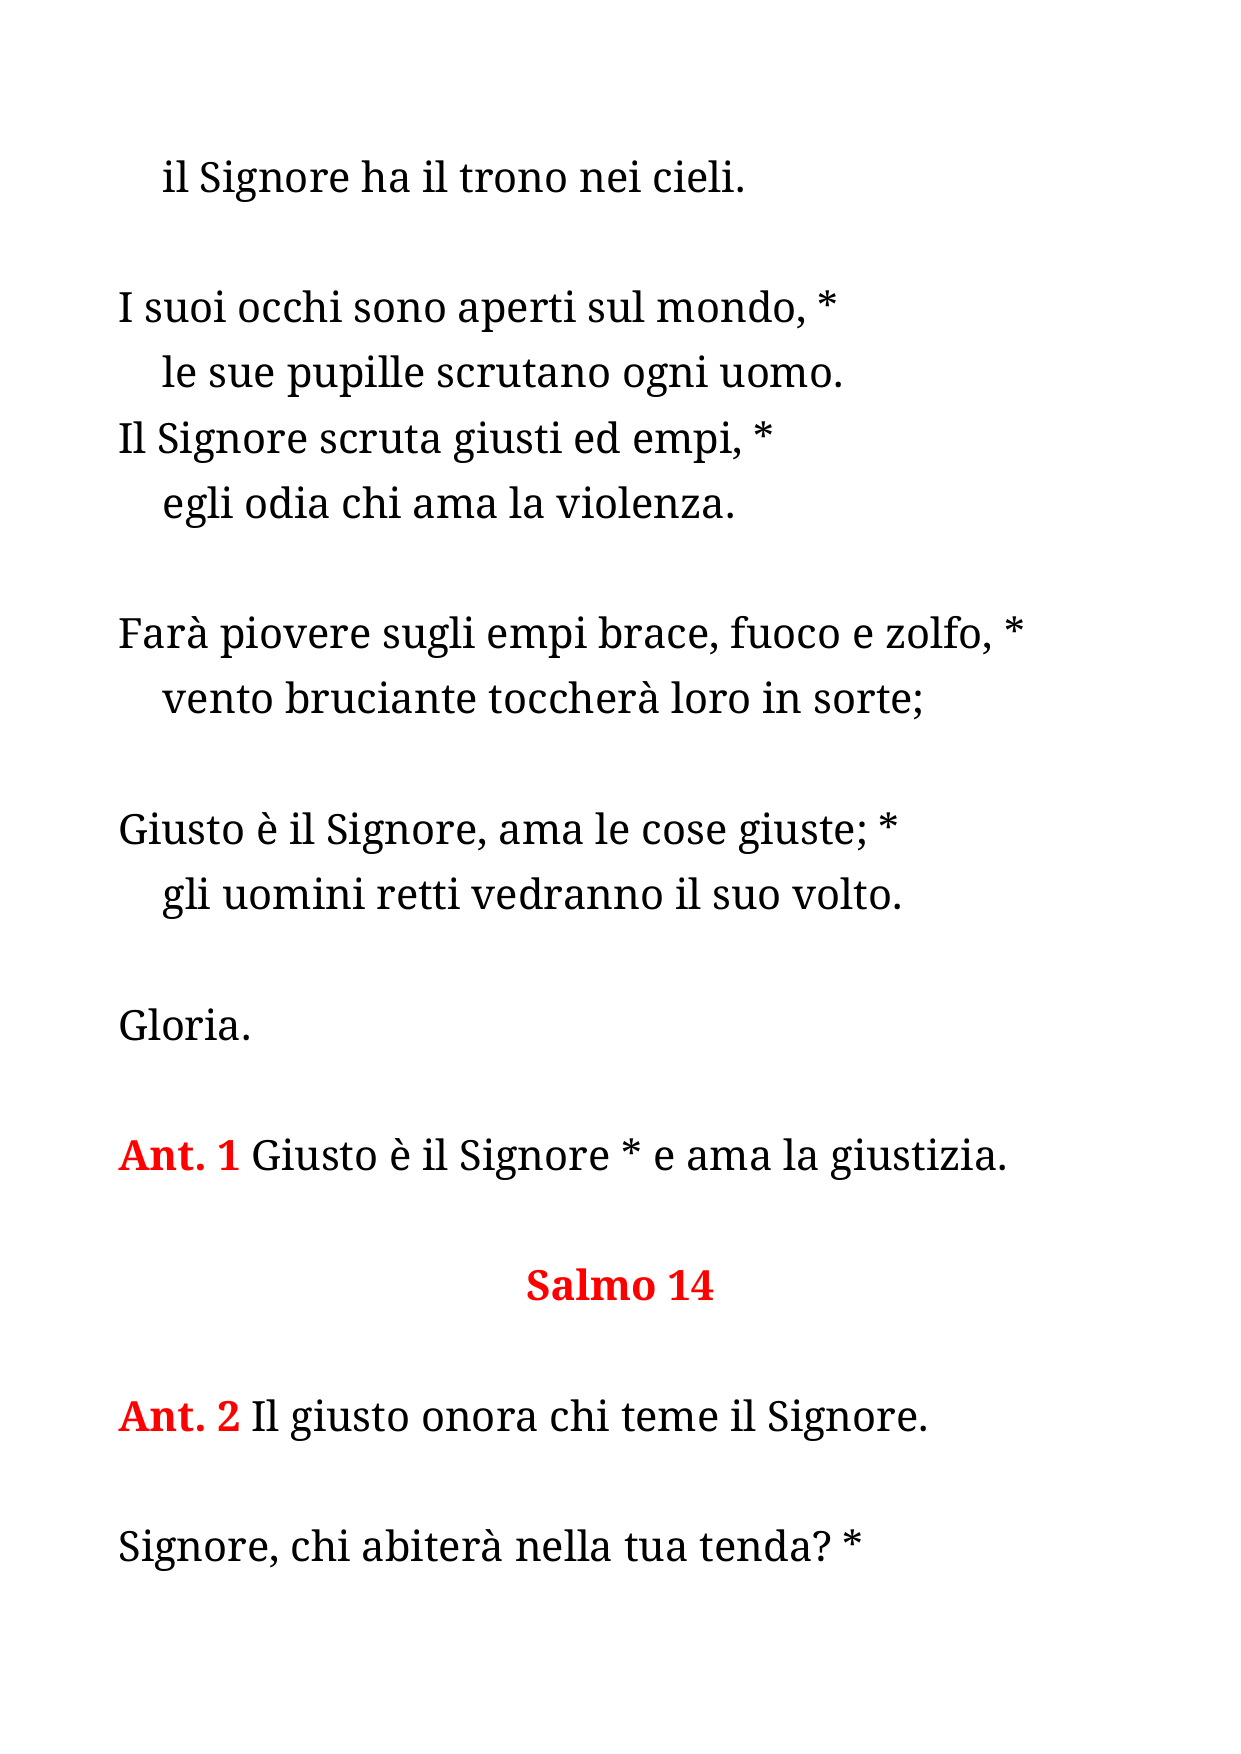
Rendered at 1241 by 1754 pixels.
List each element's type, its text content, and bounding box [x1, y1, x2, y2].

text il Signore ha il trono nei cieli. [118, 148, 1122, 204]
text Farà piovere sugli empi brace, fuoco e zolfo, * [118, 604, 1122, 661]
text Signore, chi abiterà nella tua tenda? * [118, 1517, 1122, 1574]
text Gloria. [118, 995, 1122, 1052]
text le sue pupille scrutano ogni uomo. [118, 343, 1122, 400]
text vento bruciante toccherà loro in sorte; [118, 669, 1122, 726]
text Salmo 14 [118, 1256, 1122, 1313]
text gli uomini retti vedranno il suo volto. [118, 865, 1122, 922]
text Ant. 2 Il giusto onora chi teme il Signore. [118, 1387, 1122, 1443]
text egli odia chi ama la violenza. [118, 474, 1122, 530]
text Il Signore scruta giusti ed empi, * [118, 408, 1122, 465]
text Giusto è il Signore, ama le cose giuste; * [118, 800, 1122, 856]
text I suoi occhi sono aperti sul mondo, * [118, 278, 1122, 335]
text Ant. 1 Giusto è il Signore * e ama la giustizia. [118, 1126, 1122, 1182]
